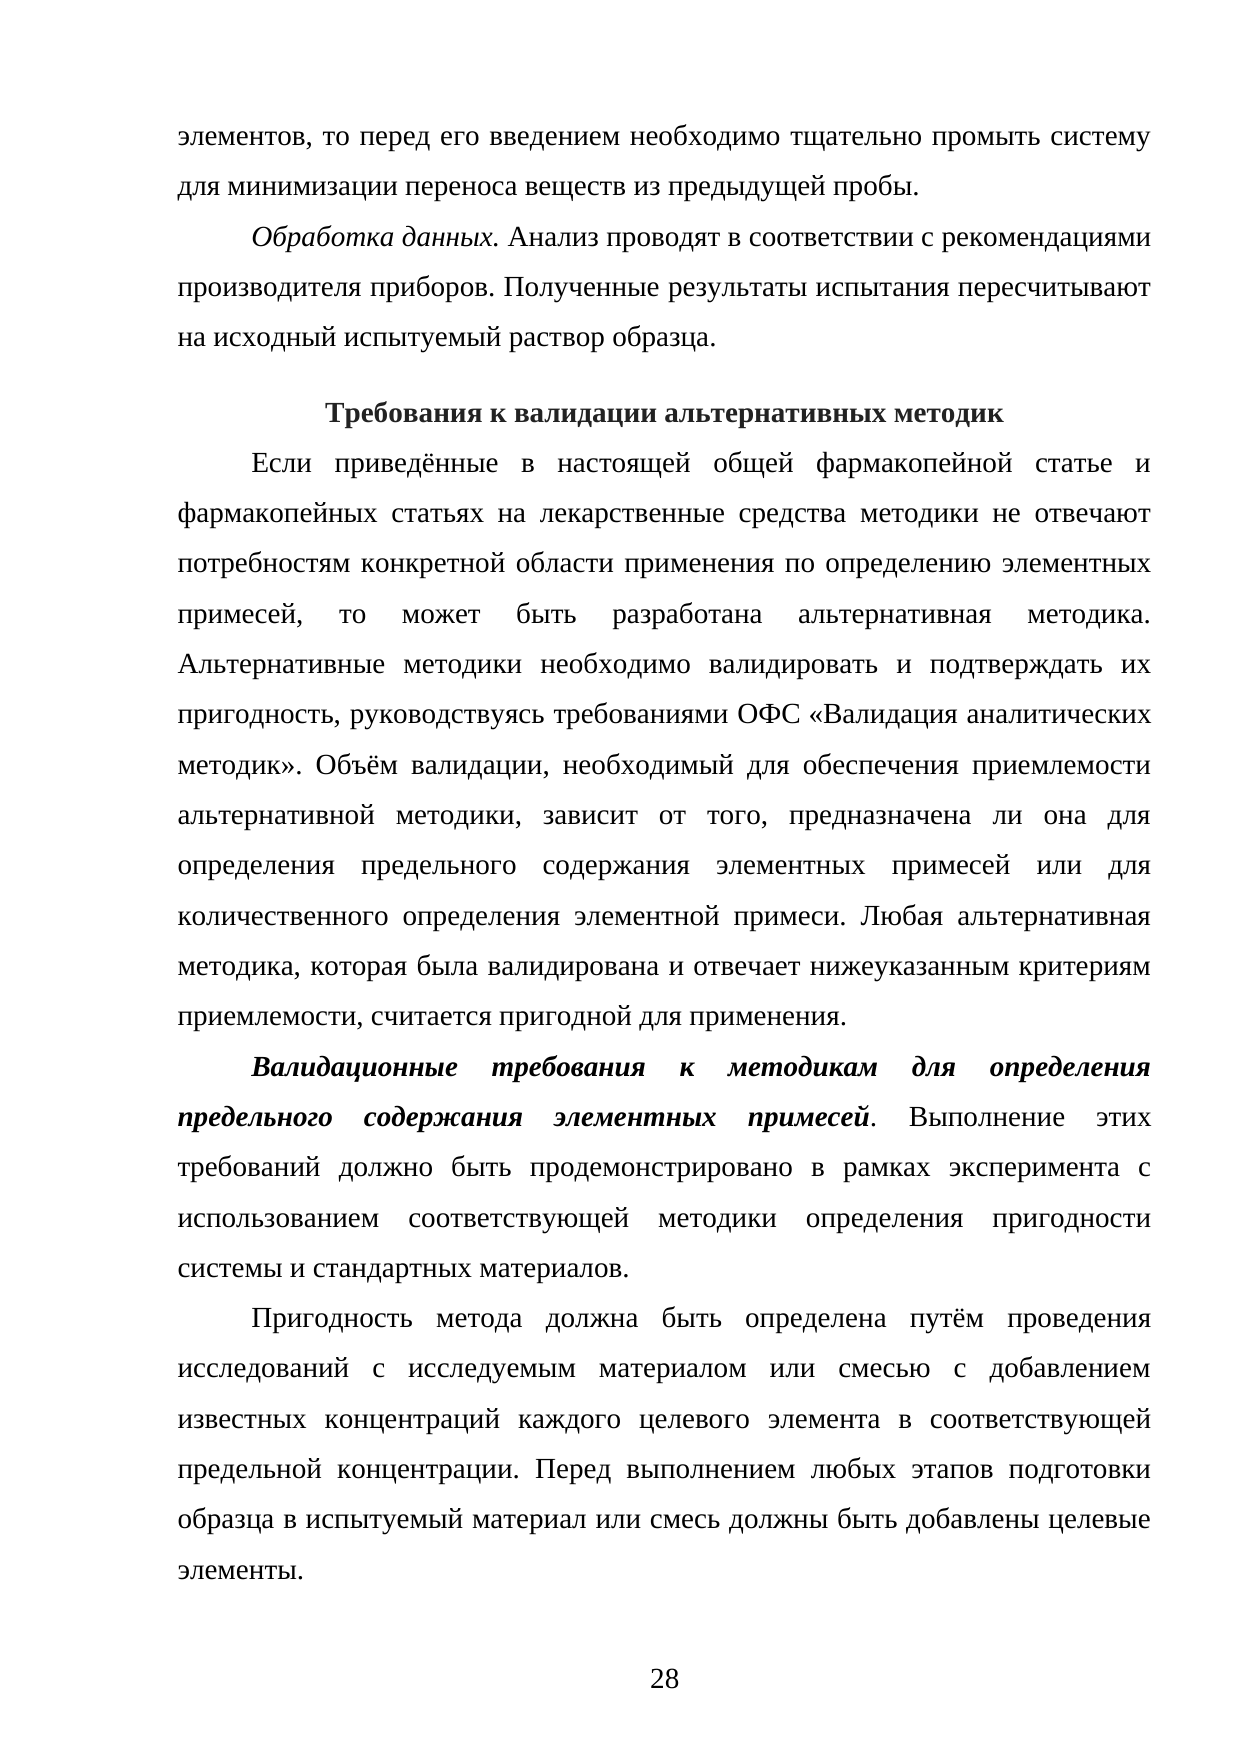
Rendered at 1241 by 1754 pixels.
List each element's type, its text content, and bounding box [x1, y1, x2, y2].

text Требования к валидации альтернативных методик [177, 395, 1152, 428]
text Обработка данных. Анализ проводят в соответствии с рекомендациями производителя приборов. Полученные результаты испытания пересчитывают на исходный испытуемый раствор образца. [177, 219, 1152, 353]
text Если приведённые в настоящей общей фармакопейной статье и фармакопейных статьях на лекарственные средства методики не отвечают потребностям конкретной области применения по определению элементных примесей, то может быть разработана альтернативная методика. Альтернативные методики необходимо валидировать и подтверждать их пригодность, руководствуясь требованиями ОФС «Валидация аналитических методик». Объём валидации, необходимый для обеспечения приемлемости альтернативной методики, зависит от того, предназначена ли она для определения предельного содержания элементных примесей или для количественного определения элементной примеси. Любая альтернативная методика, которая была валидирована и отвечает нижеуказанным критериям приемлемости, считается пригодной для применения. [177, 445, 1152, 1032]
text Валидационные требования к методикам для определения предельного содержания элементных примесей. Выполнение этих требований должно быть продемонстрировано в рамках эксперимента с использованием соответствующей методики определения пригодности системы и стандартных материалов. [177, 1049, 1152, 1283]
text Пригодность метода должна быть определена путём проведения исследований с исследуемым материалом или смесью с добавлением известных концентраций каждого целевого элемента в соответствующей предельной концентрации. Перед выполнением любых этапов подготовки образца в испытуемый материал или смесь должны быть добавлены целевые элементы. [177, 1300, 1152, 1585]
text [177, 118, 1152, 202]
